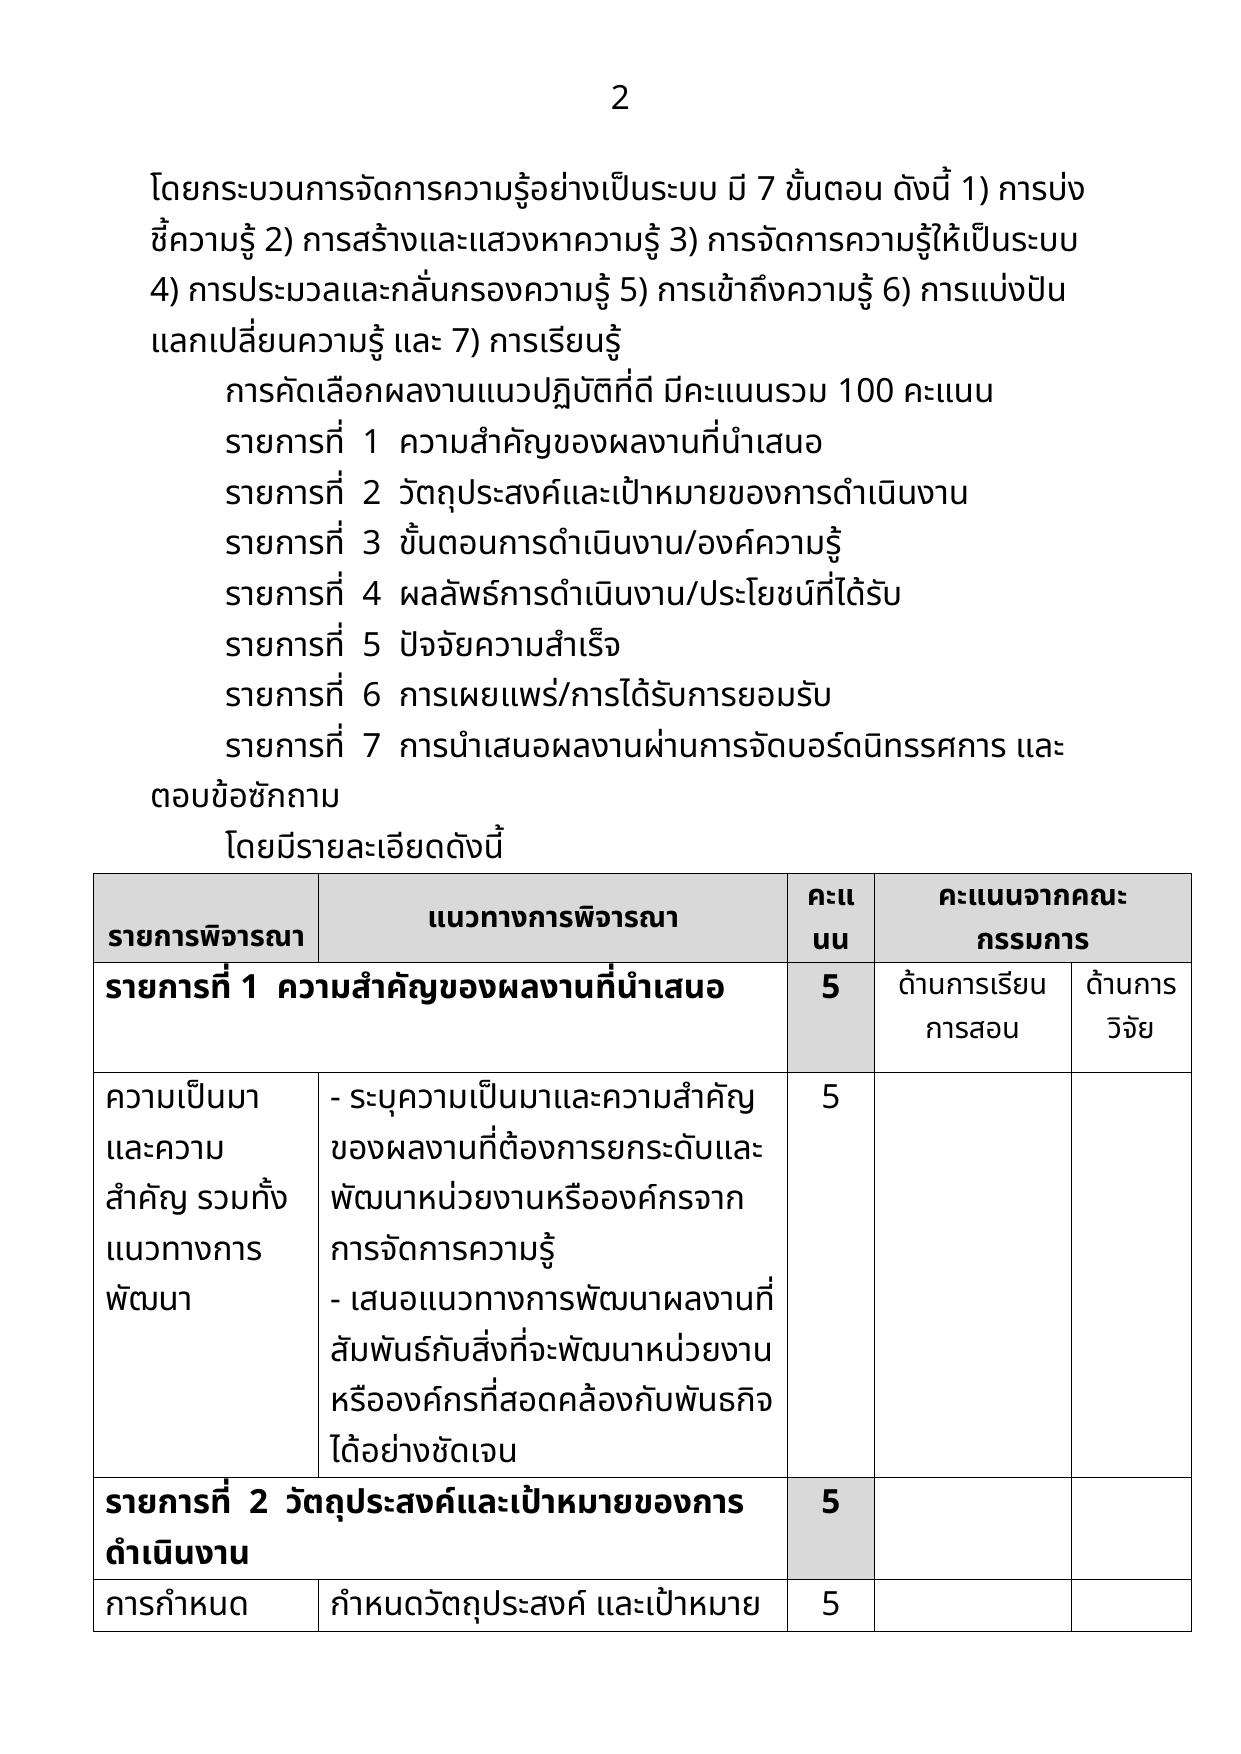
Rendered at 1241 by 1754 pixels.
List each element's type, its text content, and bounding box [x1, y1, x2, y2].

text รายการที่ 1 ความสำคัญของผลงานที่นำเสนอ [150, 418, 1090, 468]
table_header รายการพิจารณา [94, 874, 318, 962]
table_cell [1072, 1580, 1191, 1631]
table_cell [1072, 1073, 1191, 1477]
text รายการที่ 7 การนำเสนอผลงานผ่านการจัดบอร์ดนิทรรศการ และตอบข้อซักถาม [150, 722, 1090, 823]
table_cell [875, 1073, 1071, 1477]
table_cell 5 [788, 1580, 874, 1631]
table_cell 5 [788, 1073, 874, 1477]
text รายการที่ 5 ปัจจัยความสำเร็จ [150, 620, 1090, 671]
table_header แนวทางการพิจารณา [319, 874, 787, 962]
list โดยมีรายละเอียดดังนี้ [225, 823, 1090, 873]
text รายการที่ 2 วัตถุประสงค์และเป้าหมายของการดำเนินงาน [150, 468, 1090, 519]
table_cell [875, 1580, 1071, 1631]
table_cell 5 [788, 963, 874, 1072]
table_cell ด้านการเรียนการสอน [875, 963, 1071, 1072]
table_header คะแนน [788, 874, 874, 962]
text การคัดเลือกผลงานแนวปฏิบัติที่ดี มีคะแนนรวม 100 คะแนน [150, 367, 1090, 418]
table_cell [319, 1580, 787, 1631]
table_cell 5 [788, 1478, 874, 1579]
table_cell การกำหนดวัตถุประสงค์และเป้าหมาย [94, 1580, 318, 1631]
table_cell - ระบุความเป็นมาและความสำคัญของผลงานที่ต้องการยกระดับและพัฒนาหน่วยงานหรือองค์กรจากการจัดการความรู้ - เสนอแนวทางการพัฒนาผลงานที่สัมพันธ์กับสิ่งที่จะพัฒนาหน่วยงานหรือองค์กรที่สอดคล้องกับพันธกิจได้อย่างชัดเจน [319, 1073, 787, 1477]
table_cell [875, 1478, 1071, 1579]
text รายการที่ 4 ผลลัพธ์การดำเนินงาน/ประโยชน์ที่ได้รับ [150, 570, 1090, 620]
text รายการที่ 6 การเผยแพร่/การได้รับการยอมรับ [150, 671, 1090, 722]
table_cell ความเป็นมาและความสำคัญ รวมทั้งแนวทางการพัฒนา [94, 1073, 318, 1477]
text รายการที่ 3 ขั้นตอนการดำเนินงาน/องค์ความรู้ [150, 519, 1090, 570]
table_cell ด้านการวิจัย [1072, 963, 1191, 1072]
table_cell [1072, 1478, 1191, 1579]
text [150, 165, 1090, 367]
table_cell รายการที่ 1 ความสำคัญของผลงานที่นำเสนอ [94, 963, 787, 1072]
table_header คะแนนจากคณะกรรมการ [875, 874, 1191, 962]
table_cell รายการที่ 2 วัตถุประสงค์และเป้าหมายของการดำเนินงาน [94, 1478, 787, 1579]
